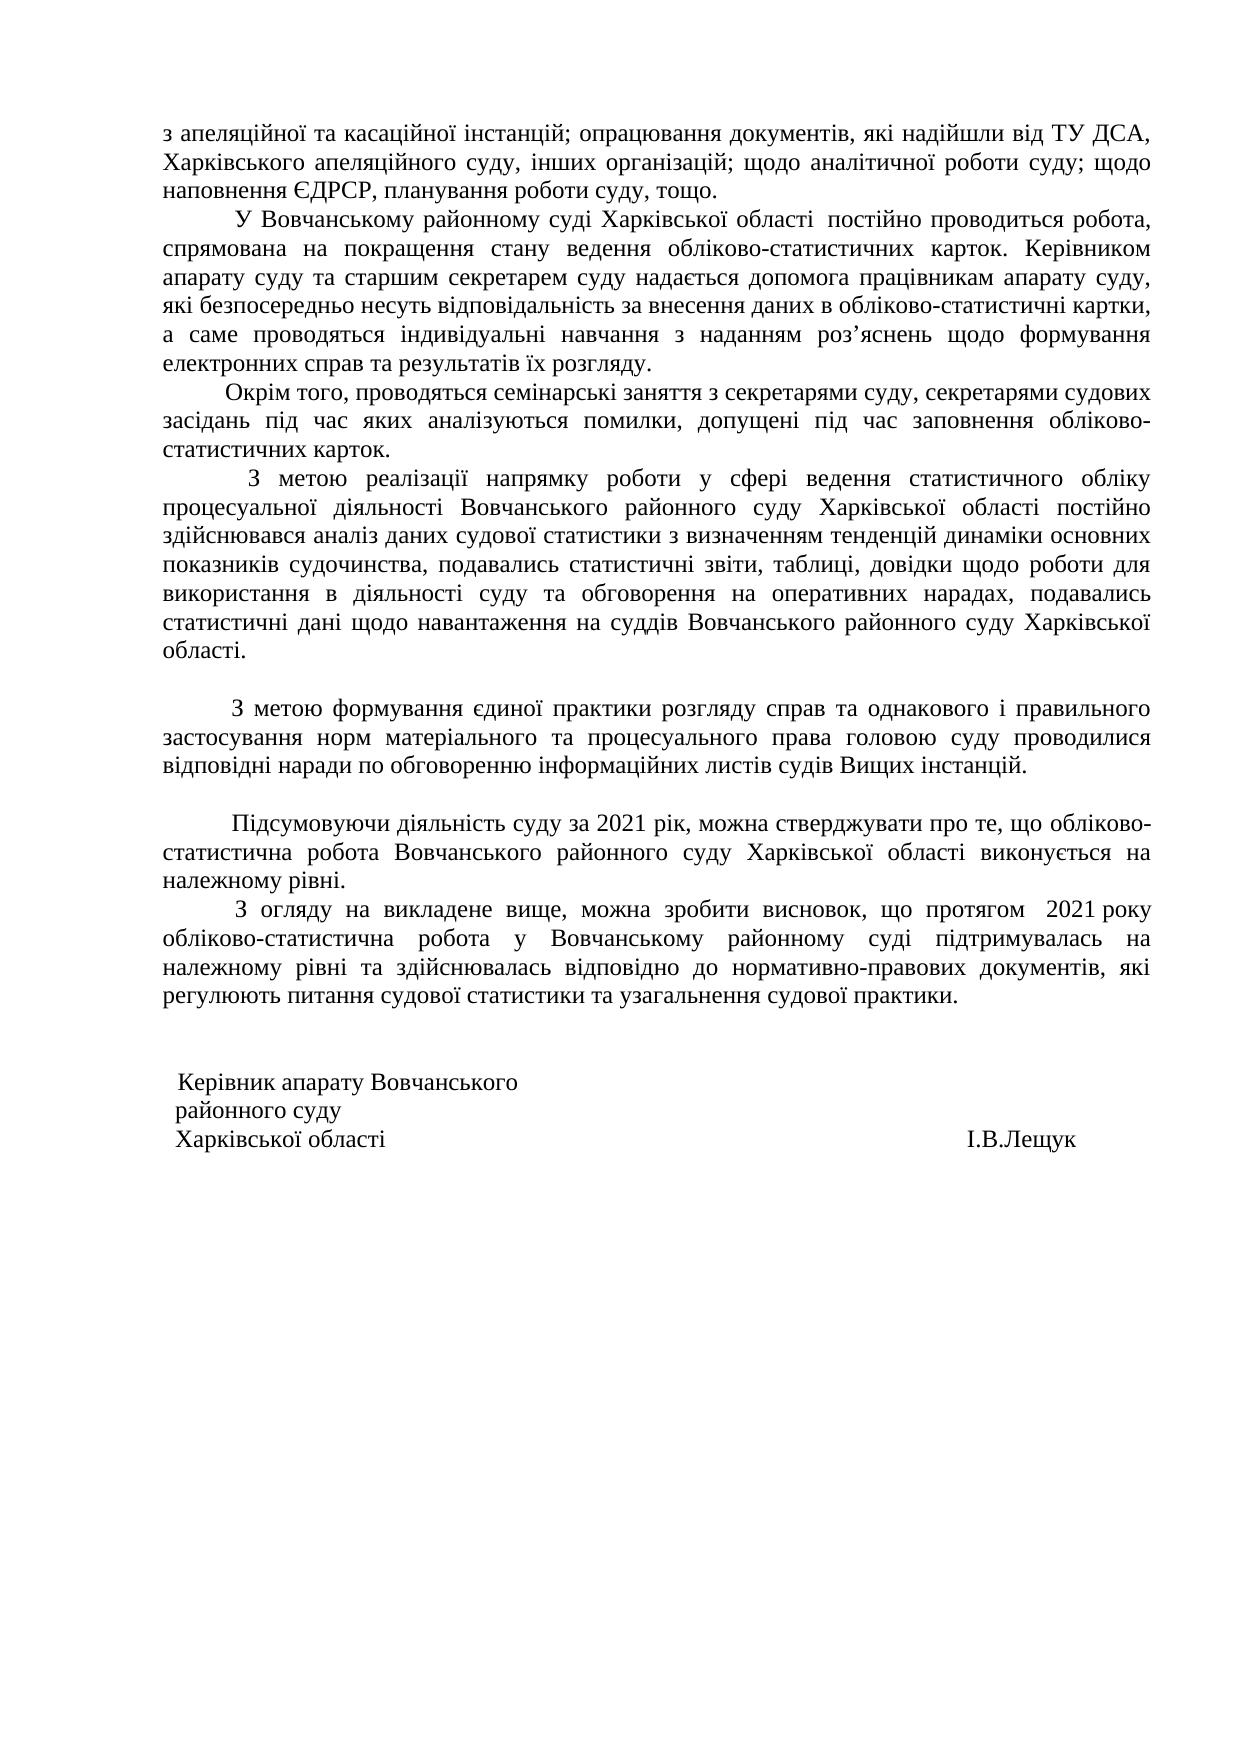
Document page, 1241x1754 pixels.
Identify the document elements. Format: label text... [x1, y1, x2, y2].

text Харківської області І.В.Лещук [162, 1124, 1152, 1153]
text Керівник апарату Вовчанського [177, 1067, 1152, 1096]
text Окрім того, проводяться семінарські заняття з секретарями суду, секретарями судових засідань під час яких аналізуються помилки, допущені під час заповнення обліково-статистичних карток. [162, 377, 1152, 463]
text З огляду на викладене вище, можна зробити висновок, що протягом 2021 року обліково-статистична робота у Вовчанському районному суді підтримувалась на належному рівні та здійснювалась відповідно до нормативно-правових документів, які регулюють питання судової статистики та узагальнення судової практики. [162, 894, 1152, 1009]
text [162, 118, 1152, 204]
text З метою реалізації напрямку роботи у сфері ведення статистичного обліку процесуальної діяльності Вовчанського районного суду Харківської області постійно здійснювався аналіз даних судової статистики з визначенням тенденцій динаміки основних показників судочинства, подавались статистичні звіти, таблиці, довідки щодо роботи для використання в діяльності суду та обговорення на оперативних нарадах, подавались статистичні дані щодо навантаження на суддів Вовчанського районного суду Харківської області. [162, 463, 1152, 664]
text Підсумовуючи діяльність суду за 2021 рік, можна стверджувати про те, що обліково-статистична робота Вовчанського районного суду Харківської області виконується на належному рівні. [162, 808, 1152, 894]
text районного суду [162, 1096, 1152, 1124]
text У Вовчанському районному суді Харківської області постійно проводиться робота, спрямована на покращення стану ведення обліково-статистичних карток. Керівником апарату суду та старшим секретарем суду надається допомога працівникам апарату суду, які безпосередньо несуть відповідальність за внесення даних в обліково-статистичні картки, а саме проводяться індивідуальні навчання з наданням роз’яснень щодо формування електронних справ та результатів їх розгляду. [162, 204, 1152, 377]
text З метою формування єдиної практики розгляду справ та однакового і правильного застосування норм матеріального та процесуального права головою суду проводилися відповідні наради по обговоренню інформаційних листів судів Вищих інстанцій. [162, 693, 1152, 779]
